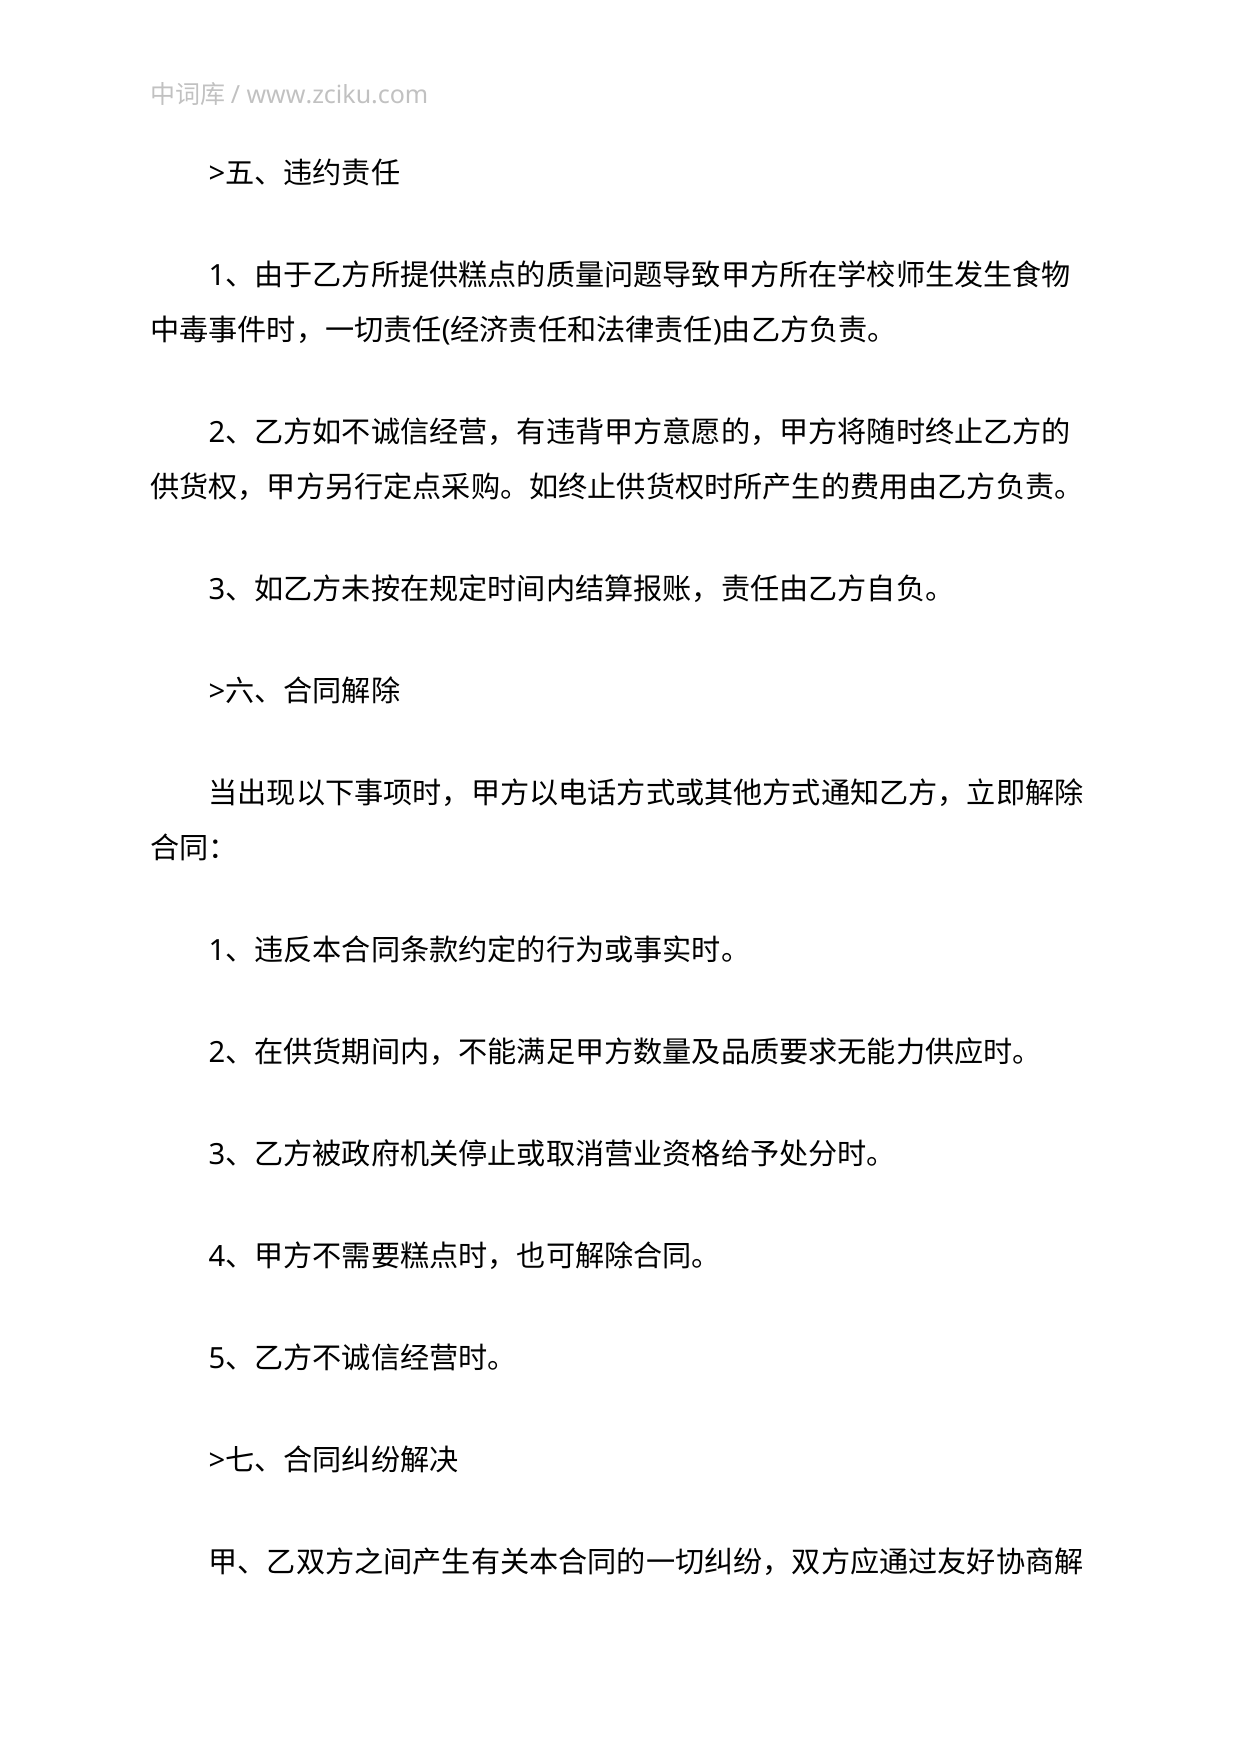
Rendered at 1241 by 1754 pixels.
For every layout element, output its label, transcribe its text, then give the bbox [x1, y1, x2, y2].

text 5、乙方不诚信经营时。 [150, 1334, 1090, 1377]
text 当出现以下事项时，甲方以电话方式或其他方式通知乙方，立即解除合同： [150, 770, 1090, 867]
text 3、如乙方未按在规定时间内结算报账，责任由乙方自负。 [150, 566, 1090, 608]
text 3、乙方被政府机关停止或取消营业资格给予处分时。 [150, 1130, 1090, 1173]
text >五、违约责任 [150, 150, 1090, 192]
text >六、合同解除 [150, 668, 1090, 710]
text 1、由于乙方所提供糕点的质量问题导致甲方所在学校师生发生食物中毒事件时，一切责任(经济责任和法律责任)由乙方负责。 [150, 252, 1090, 349]
text >七、合同纠纷解决 [150, 1436, 1090, 1479]
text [150, 1538, 1090, 1581]
text 1、违反本合同条款约定的行为或事实时。 [150, 926, 1090, 969]
text 4、甲方不需要糕点时，也可解除合同。 [150, 1232, 1090, 1275]
text 2、在供货期间内，不能满足甲方数量及品质要求无能力供应时。 [150, 1028, 1090, 1071]
text 2、乙方如不诚信经营，有违背甲方意愿的，甲方将随时终止乙方的供货权，甲方另行定点采购。如终止供货权时所产生的费用由乙方负责。 [150, 409, 1090, 506]
